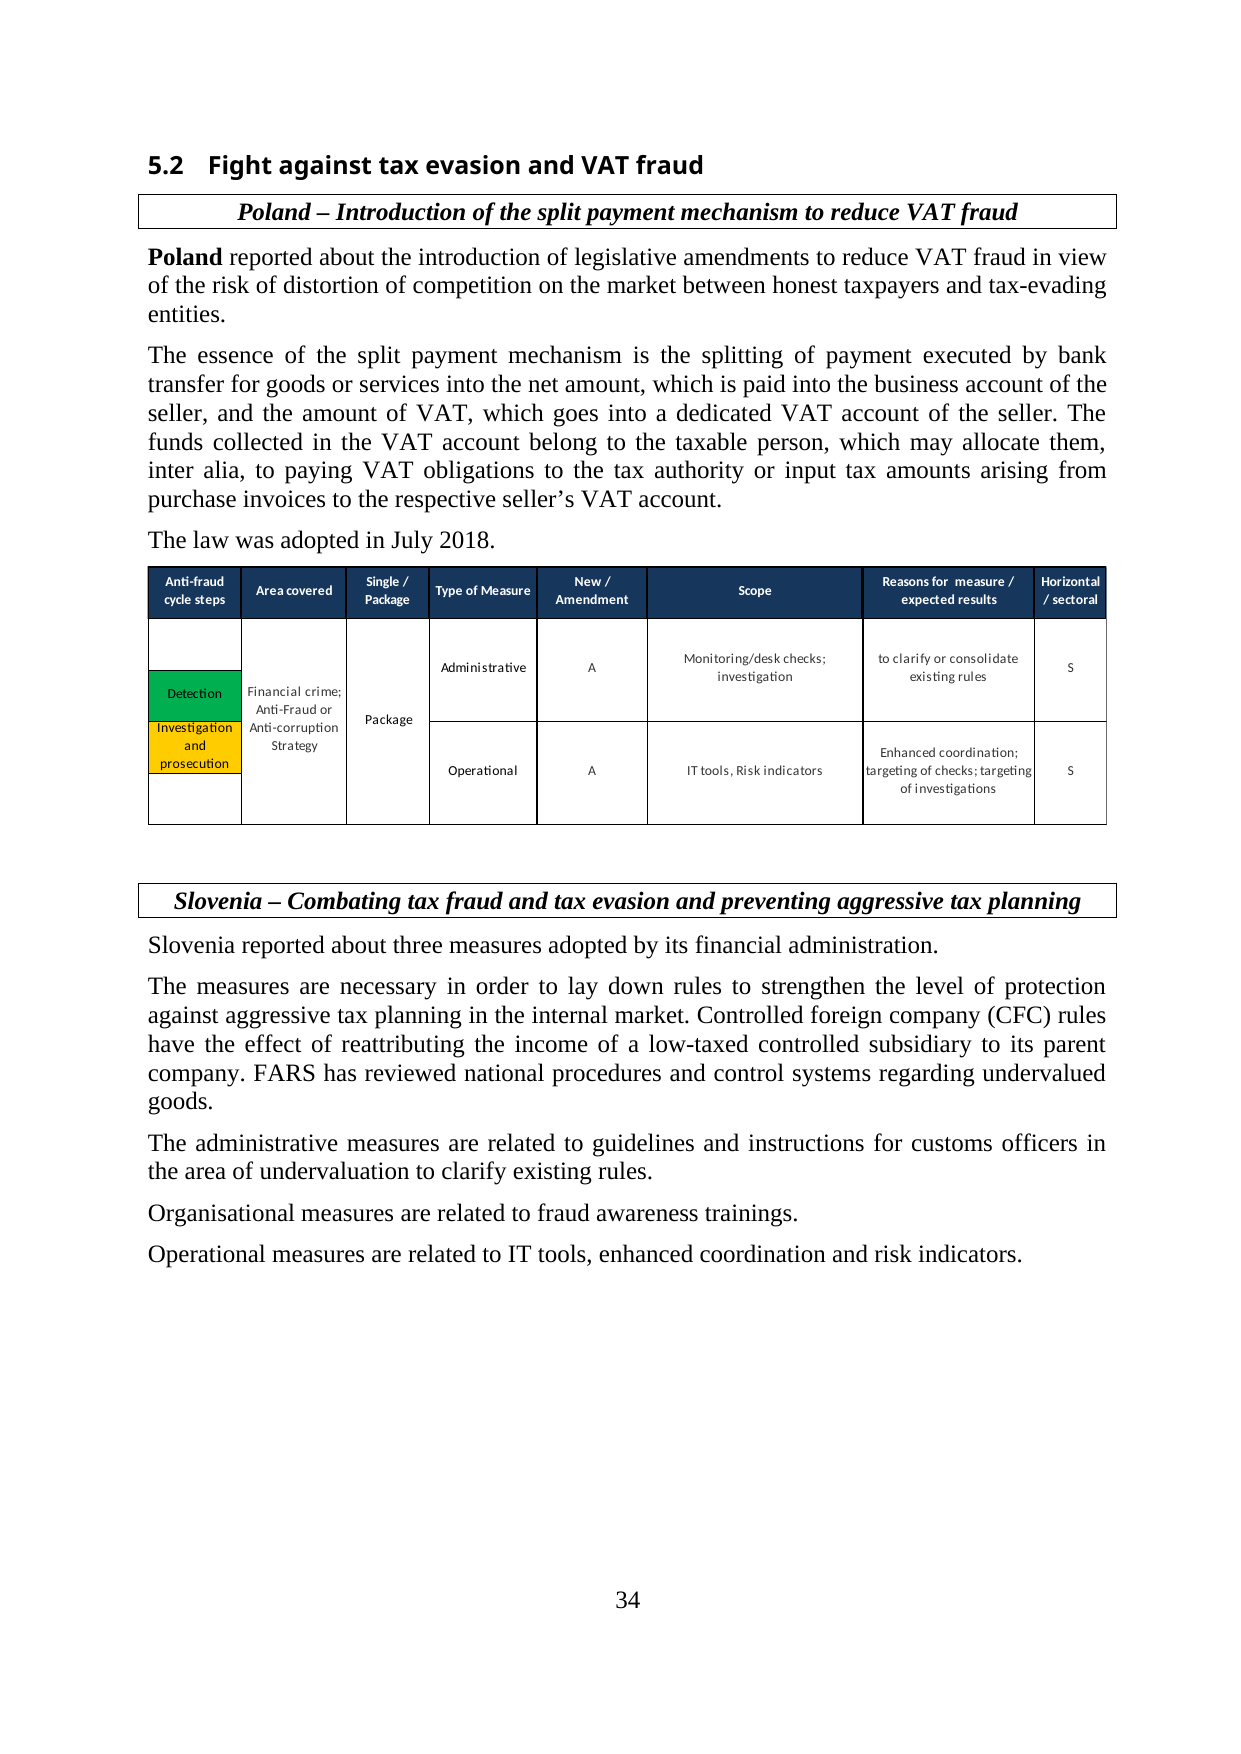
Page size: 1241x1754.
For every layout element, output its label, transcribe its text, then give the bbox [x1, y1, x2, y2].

text Poland – Introduction of the split payment mechanism to reduce VAT fraud [139, 195, 1116, 228]
text Slovenia reported about three measures adopted by its financial administration. [148, 930, 1107, 959]
text Slovenia – Combating tax fraud and tax evasion and preventing aggressive tax planning [139, 884, 1116, 917]
text The law was adopted in July 2018. [148, 525, 1107, 554]
text The essence of the split payment mechanism is the splitting of payment executed by bank transfer for goods or services into the net amount, which is paid into the business account of the seller, and the amount of VAT, which goes into a dedicated VAT account of the seller. The funds collected in the VAT account belong to the taxable person, which may allocate them, inter alia, to paying VAT obligations to the tax authority or input tax amounts arising from purchase invoices to the respective seller’s VAT account. [148, 340, 1107, 513]
text The administrative measures are related to guidelines and instructions for customs officers in the area of undervaluation to clarify existing rules. [148, 1128, 1107, 1185]
text Organisational measures are related to fraud awareness trainings. [148, 1198, 1107, 1226]
text Poland reported about the introduction of legislative amendments to reduce VAT fraud in view of the risk of distortion of competition on the market between honest taxpayers and tax-evading entities. [148, 242, 1107, 328]
text The measures are necessary in order to lay down rules to strengthen the level of protection against aggressive tax planning in the internal market. Controlled foreign company (CFC) rules have the effect of reattributing the income of a low-taxed controlled subsidiary to its parent company. FARS has reviewed national procedures and control systems regarding undervalued goods. [148, 971, 1107, 1115]
list Fight against tax evasion and VAT fraud [148, 148, 1107, 182]
text Operational measures are related to IT tools, enhanced coordination and risk indicators. [148, 1239, 1107, 1268]
